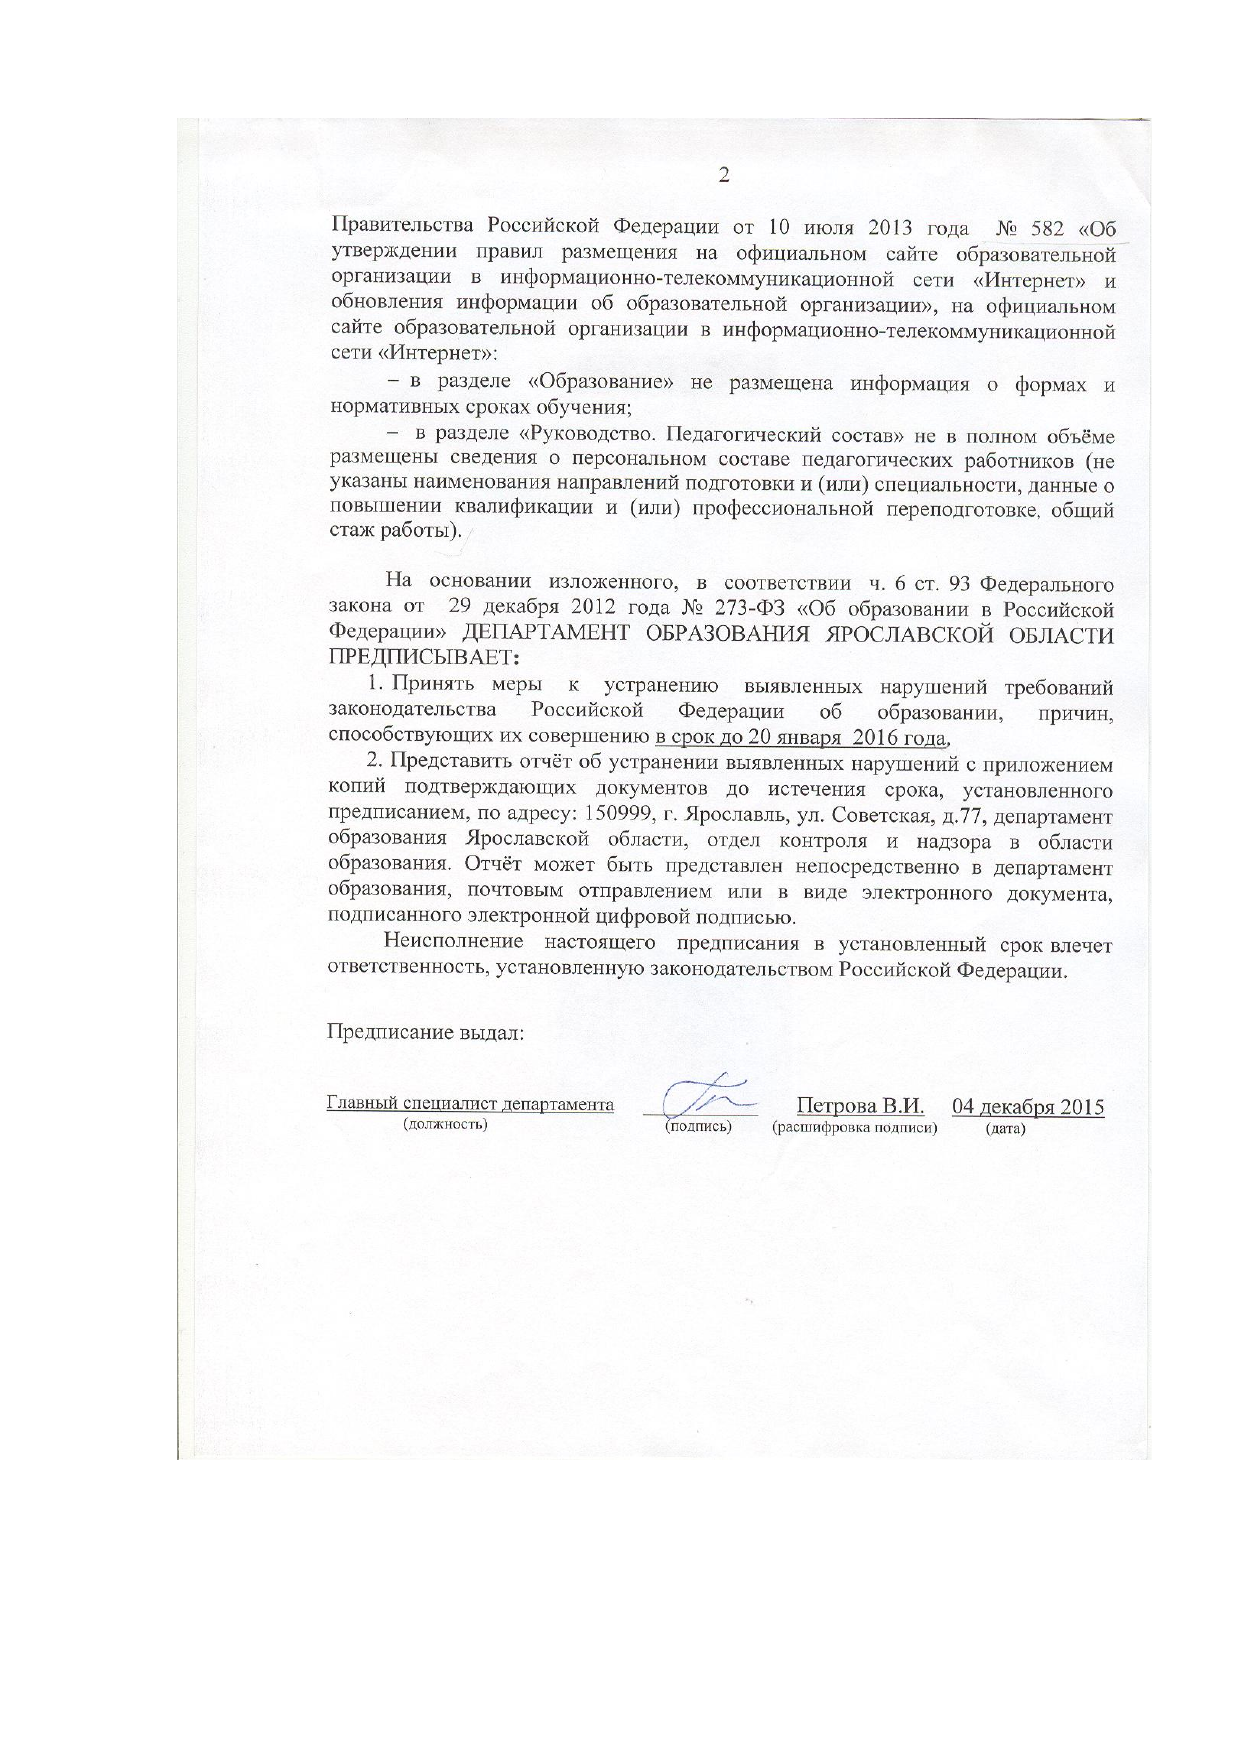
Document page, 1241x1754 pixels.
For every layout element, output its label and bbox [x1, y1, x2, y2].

picture [177, 118, 1152, 1460]
